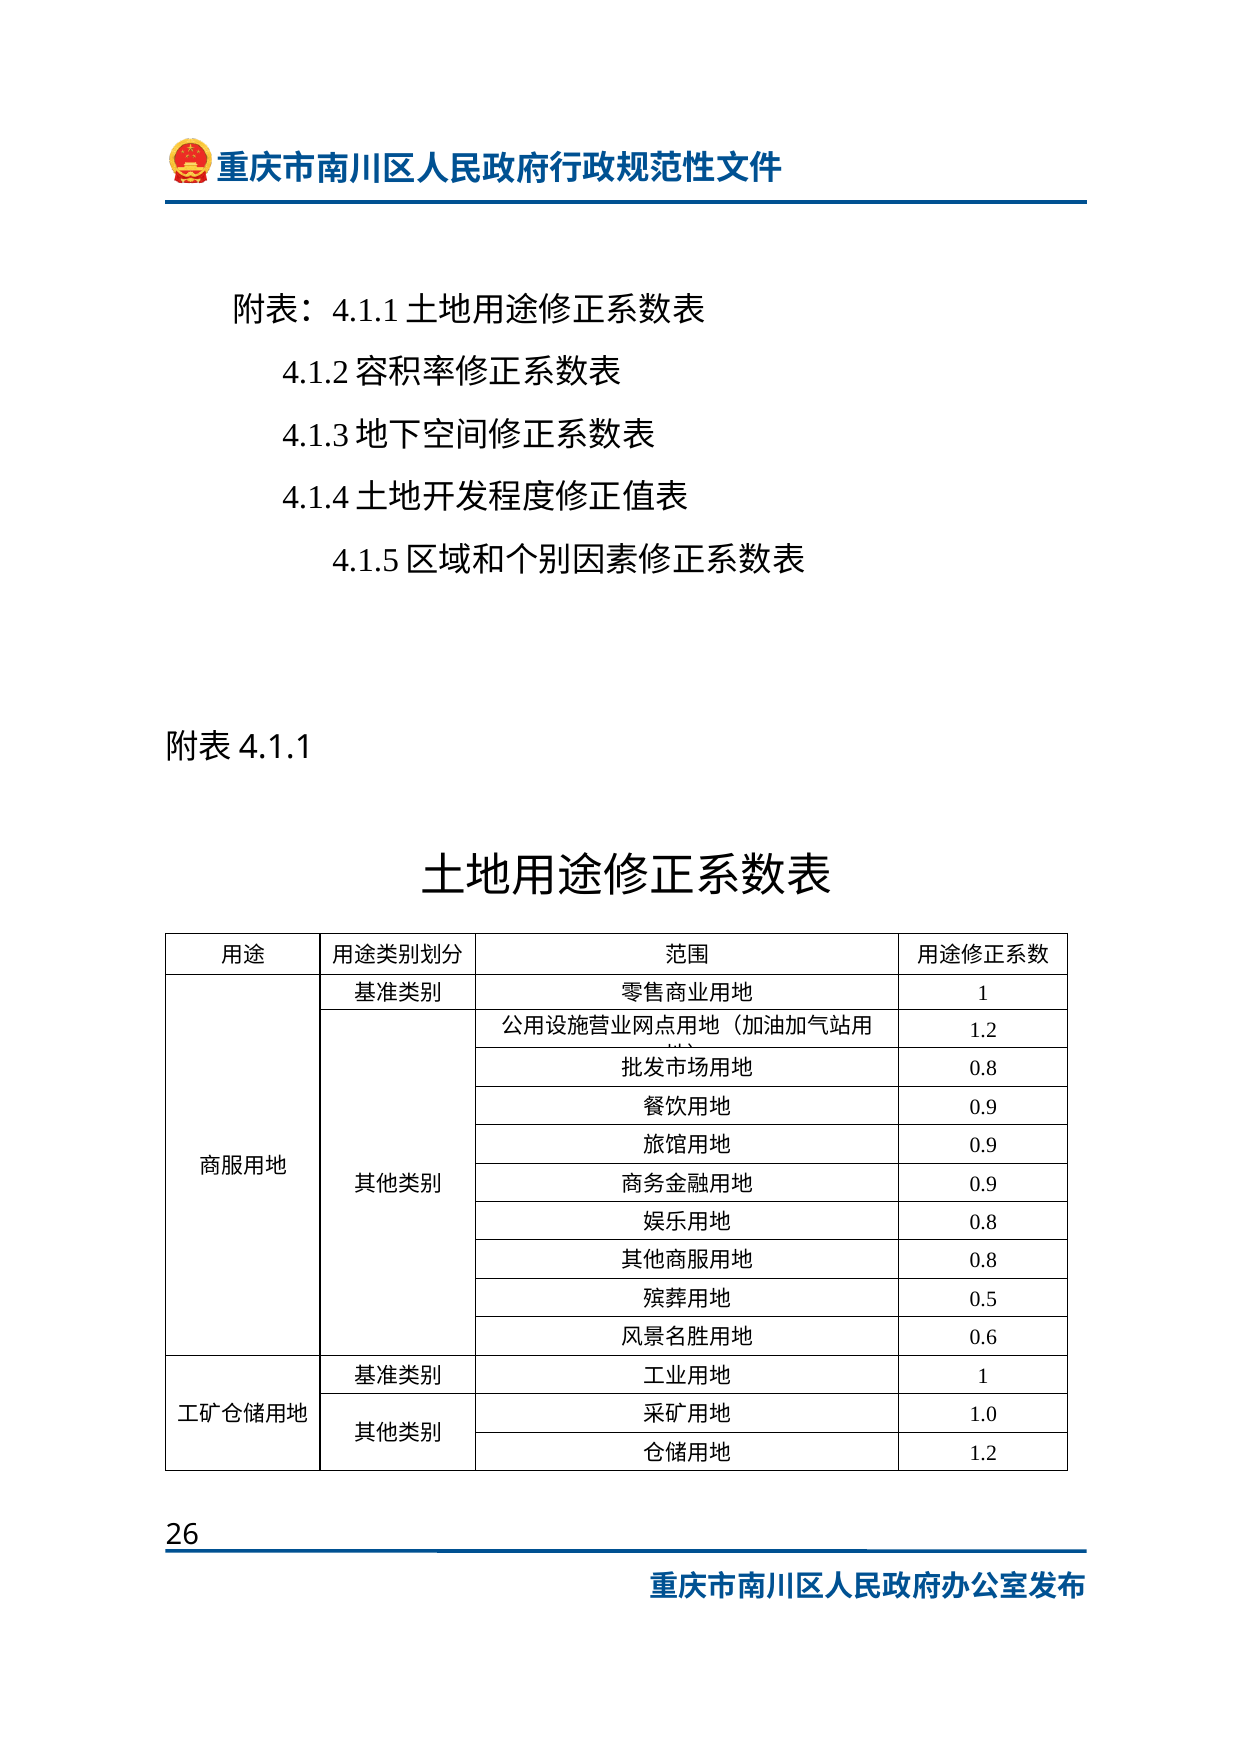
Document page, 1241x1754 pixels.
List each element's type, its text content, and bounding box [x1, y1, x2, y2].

table_cell 0.9 [899, 1125, 1067, 1162]
table_cell 基准类别 [321, 975, 475, 1009]
table_cell 仓储用地 [476, 1433, 898, 1470]
text 4.1.3地下空间修正系数表 [165, 396, 1087, 459]
text 土地用途修正系数表 [165, 841, 1087, 904]
table_cell 商服用地 [166, 975, 319, 1355]
text 附表：4.1.1土地用途修正系数表 [165, 271, 1087, 334]
table_cell 零售商业用地 [476, 975, 898, 1009]
table_cell 公用设施营业网点用地（加油加气站用地） [476, 1010, 898, 1047]
table_cell 1 [899, 1356, 1067, 1393]
table_cell 0.9 [899, 1087, 1067, 1124]
table_cell 1.2 [899, 1010, 1067, 1047]
table_cell 采矿用地 [476, 1394, 898, 1432]
table_cell 餐饮用地 [476, 1087, 898, 1124]
table_cell 其他类别 [321, 1010, 475, 1355]
table_cell 殡葬用地 [476, 1279, 898, 1316]
table_cell 0.6 [899, 1317, 1067, 1355]
text 附表4.1.1 [165, 711, 1087, 776]
table_cell 商务金融用地 [476, 1164, 898, 1201]
table_cell 其他商服用地 [476, 1240, 898, 1278]
picture [165, 136, 216, 187]
table_cell 0.9 [899, 1164, 1067, 1201]
table_cell 其他类别 [321, 1394, 475, 1470]
table_cell 1.2 [899, 1433, 1067, 1470]
table_cell 0.8 [899, 1240, 1067, 1278]
text 4.1.2容积率修正系数表 [165, 334, 1087, 396]
table_cell 1.0 [899, 1394, 1067, 1432]
text 4.1.4土地开发程度修正值表 [165, 459, 1087, 521]
table_cell 工业用地 [476, 1356, 898, 1393]
table_cell 0.8 [899, 1202, 1067, 1239]
table_header 范围 [476, 934, 898, 974]
table_cell 1 [899, 975, 1067, 1009]
table_cell 旅馆用地 [476, 1125, 898, 1162]
table_cell 风景名胜用地 [476, 1317, 898, 1355]
table_header 用途类别划分 [321, 934, 475, 974]
table_cell 娱乐用地 [476, 1202, 898, 1239]
table_cell 工矿仓储用地 [166, 1356, 319, 1470]
table_header 用途 [166, 934, 319, 974]
text 4.1.5区域和个别因素修正系数表 [165, 521, 1087, 584]
table_header 用途修正系数 [899, 934, 1067, 974]
table_cell 批发市场用地 [476, 1048, 898, 1086]
table_cell 基准类别 [321, 1356, 475, 1393]
table_cell 0.8 [899, 1048, 1067, 1086]
table_cell 0.5 [899, 1279, 1067, 1316]
